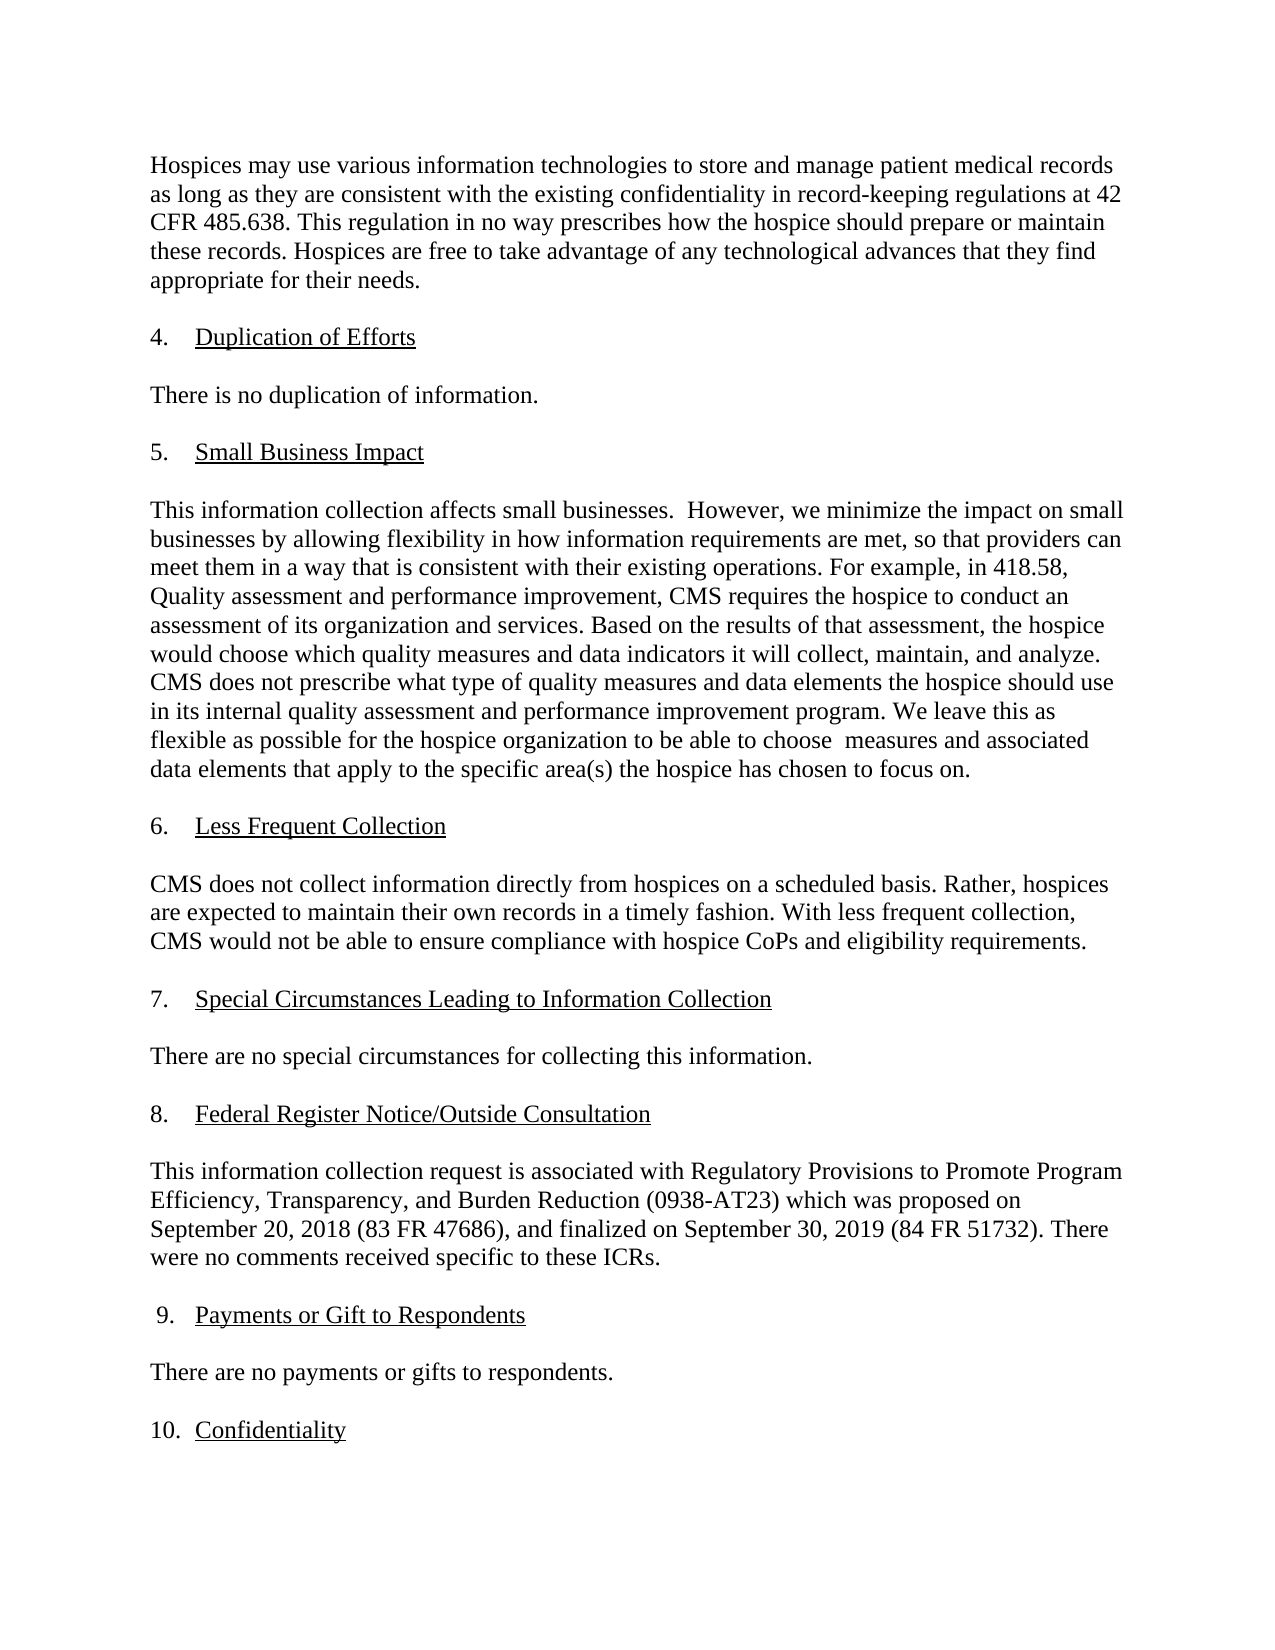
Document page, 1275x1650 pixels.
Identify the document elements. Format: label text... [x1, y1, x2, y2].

text 6. Less Frequent Collection [150, 811, 1125, 840]
text Hospices may use various information technologies to store and manage patient medical records as long as they are consistent with the existing confidentiality in record-keeping regulations at 42 CFR 485.638. This regulation in no way prescribes how the hospice should prepare or maintain these records. Hospices are free to take advantage of any technological advances that they find appropriate for their needs. [150, 150, 1125, 294]
text 8. Federal Register Notice/Outside Consultation [150, 1099, 1125, 1127]
text 9. Payments or Gift to Respondents [150, 1300, 1125, 1329]
text CMS does not collect information directly from hospices on a scheduled basis. Rather, hospices are expected to maintain their own records in a timely fashion. With less frequent collection, CMS would not be able to ensure compliance with hospice CoPs and eligibility requirements. [150, 869, 1125, 955]
text 10. Confidentiality [150, 1415, 1125, 1444]
text There is no duplication of information. [150, 380, 1125, 409]
text There are no special circumstances for collecting this information. [150, 1041, 1125, 1070]
text 4. Duplication of Efforts [150, 322, 1125, 351]
text This information collection affects small businesses. However, we minimize the impact on small businesses by allowing flexibility in how information requirements are met, so that providers can meet them in a way that is consistent with their existing operations. For example, in 418.58, Quality assessment and performance improvement, CMS requires the hospice to conduct an assessment of its organization and services. Based on the results of that assessment, the hospice would choose which quality measures and data indicators it will collect, maintain, and analyze. CMS does not prescribe what type of quality measures and data elements the hospice should use in its internal quality assessment and performance improvement program. We leave this as flexible as possible for the hospice organization to be able to choose measures and associated data elements that apply to the specific area(s) the hospice has chosen to focus on. [150, 495, 1125, 782]
text This information collection request is associated with Regulatory Provisions to Promote Program Efficiency, Transparency, and Burden Reduction (0938-AT23) which was proposed on September 20, 2018 (83 FR 47686), and finalized on September 30, 2019 (84 FR 51732). There were no comments received specific to these ICRs. [150, 1156, 1125, 1271]
text There are no payments or gifts to respondents. [150, 1357, 1125, 1386]
text 5. Small Business Impact [150, 437, 1125, 466]
text 7. Special Circumstances Leading to Information Collection [150, 984, 1125, 1012]
